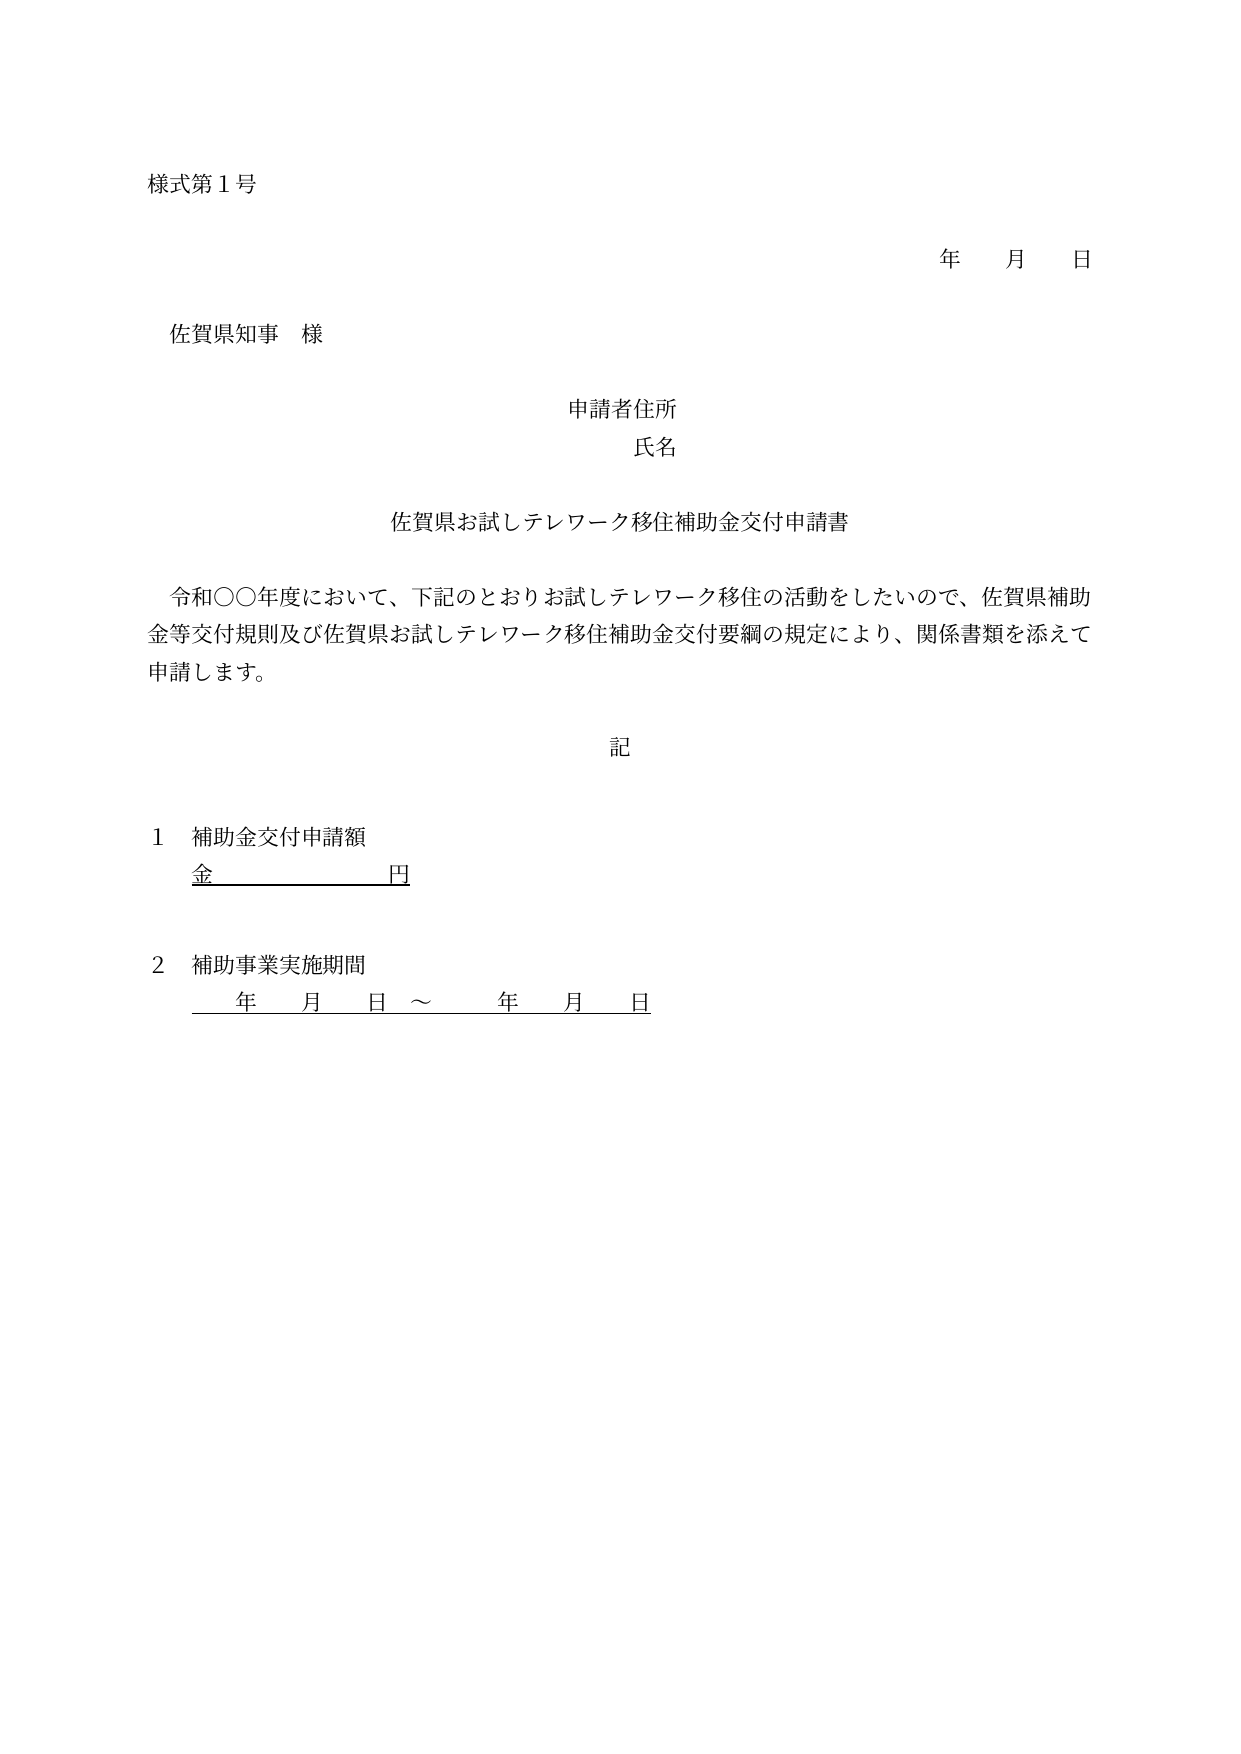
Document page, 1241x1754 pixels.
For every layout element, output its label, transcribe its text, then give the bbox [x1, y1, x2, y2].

text ２ 補助事業実施期間 [148, 945, 1092, 983]
text 申請者住所 [502, 389, 1092, 427]
text 佐賀県知事 様 [148, 314, 1092, 352]
text 令和○○年度において、下記のとおりお試しテレワーク移住の活動をしたいので、佐賀県補助金等交付規則及び佐賀県お試しテレワーク移住補助金交付要綱の規定により、関係書類を添えて申請します。 [148, 577, 1092, 689]
text 年 月 日 ～ 年 月 日 [148, 983, 1092, 1020]
text 年 月 日 [148, 239, 1092, 277]
text 氏名 [568, 427, 1092, 464]
subtitle 記 [148, 727, 1092, 764]
text 様式第１号 [148, 164, 1092, 202]
text 佐賀県お試しテレワーク移住補助金交付申請書 [148, 502, 1092, 539]
text 金 円 [148, 854, 1092, 892]
text １ 補助金交付申請額 [148, 817, 1092, 854]
